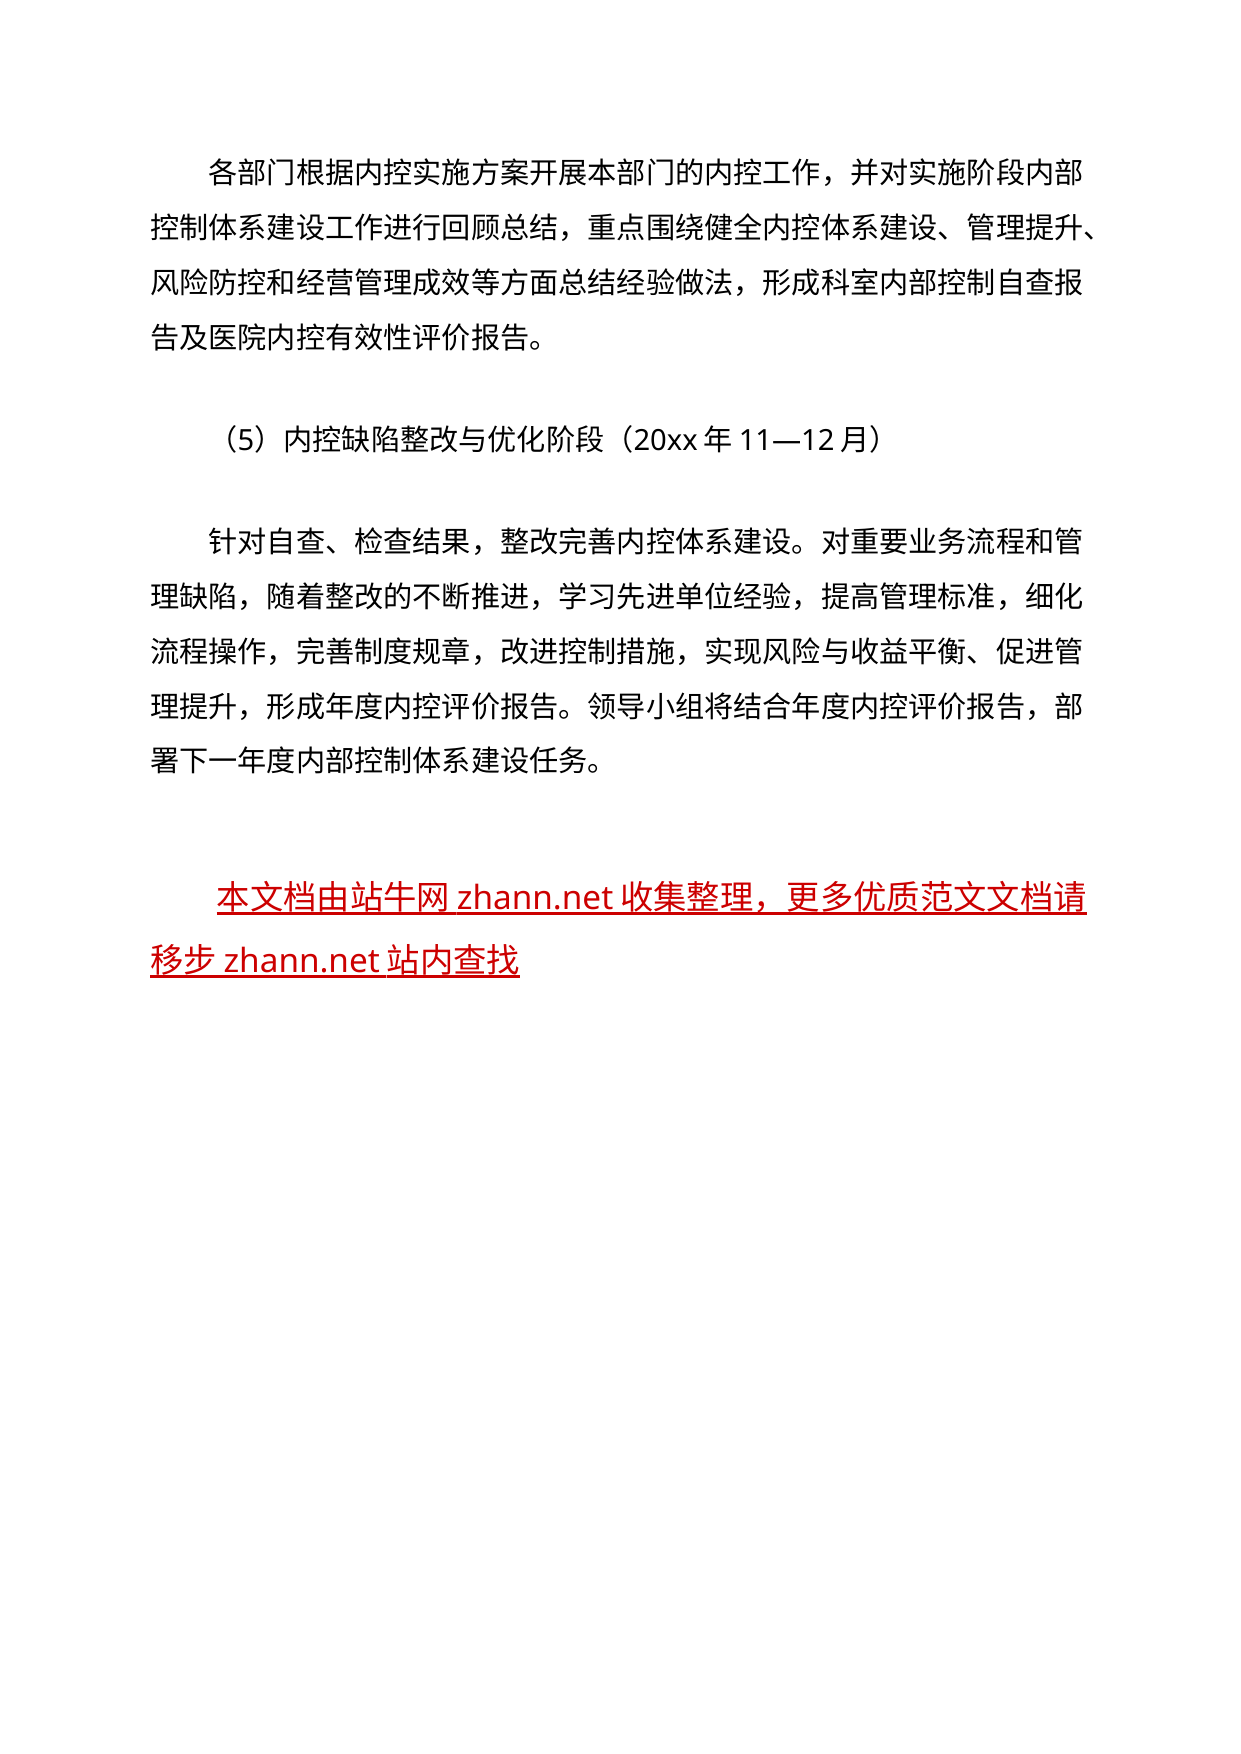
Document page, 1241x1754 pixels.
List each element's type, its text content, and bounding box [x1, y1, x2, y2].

text 本文档由站牛网zhann.net收集整理，更多优质范文文档请移步zhann.net站内查找 [150, 871, 1090, 982]
text 针对自查、检查结果，整改完善内控体系建设。对重要业务流程和管理缺陷，随着整改的不断推进，学习先进单位经验，提高管理标准，细化流程操作，完善制度规章，改进控制措施，实现风险与收益平衡、促进管理提升，形成年度内控评价报告。领导小组将结合年度内控评价报告，部署下一年度内部控制体系建设任务。 [150, 518, 1090, 780]
text 各部门根据内控实施方案开展本部门的内控工作，并对实施阶段内部控制体系建设工作进行回顾总结，重点围绕健全内控体系建设、管理提升、风险防控和经营管理成效等方面总结经验做法，形成科室内部控制自查报告及医院内控有效性评价报告。 [150, 150, 1090, 357]
text （5）内控缺陷整改与优化阶段（20xx年11—12月） [150, 416, 1090, 459]
